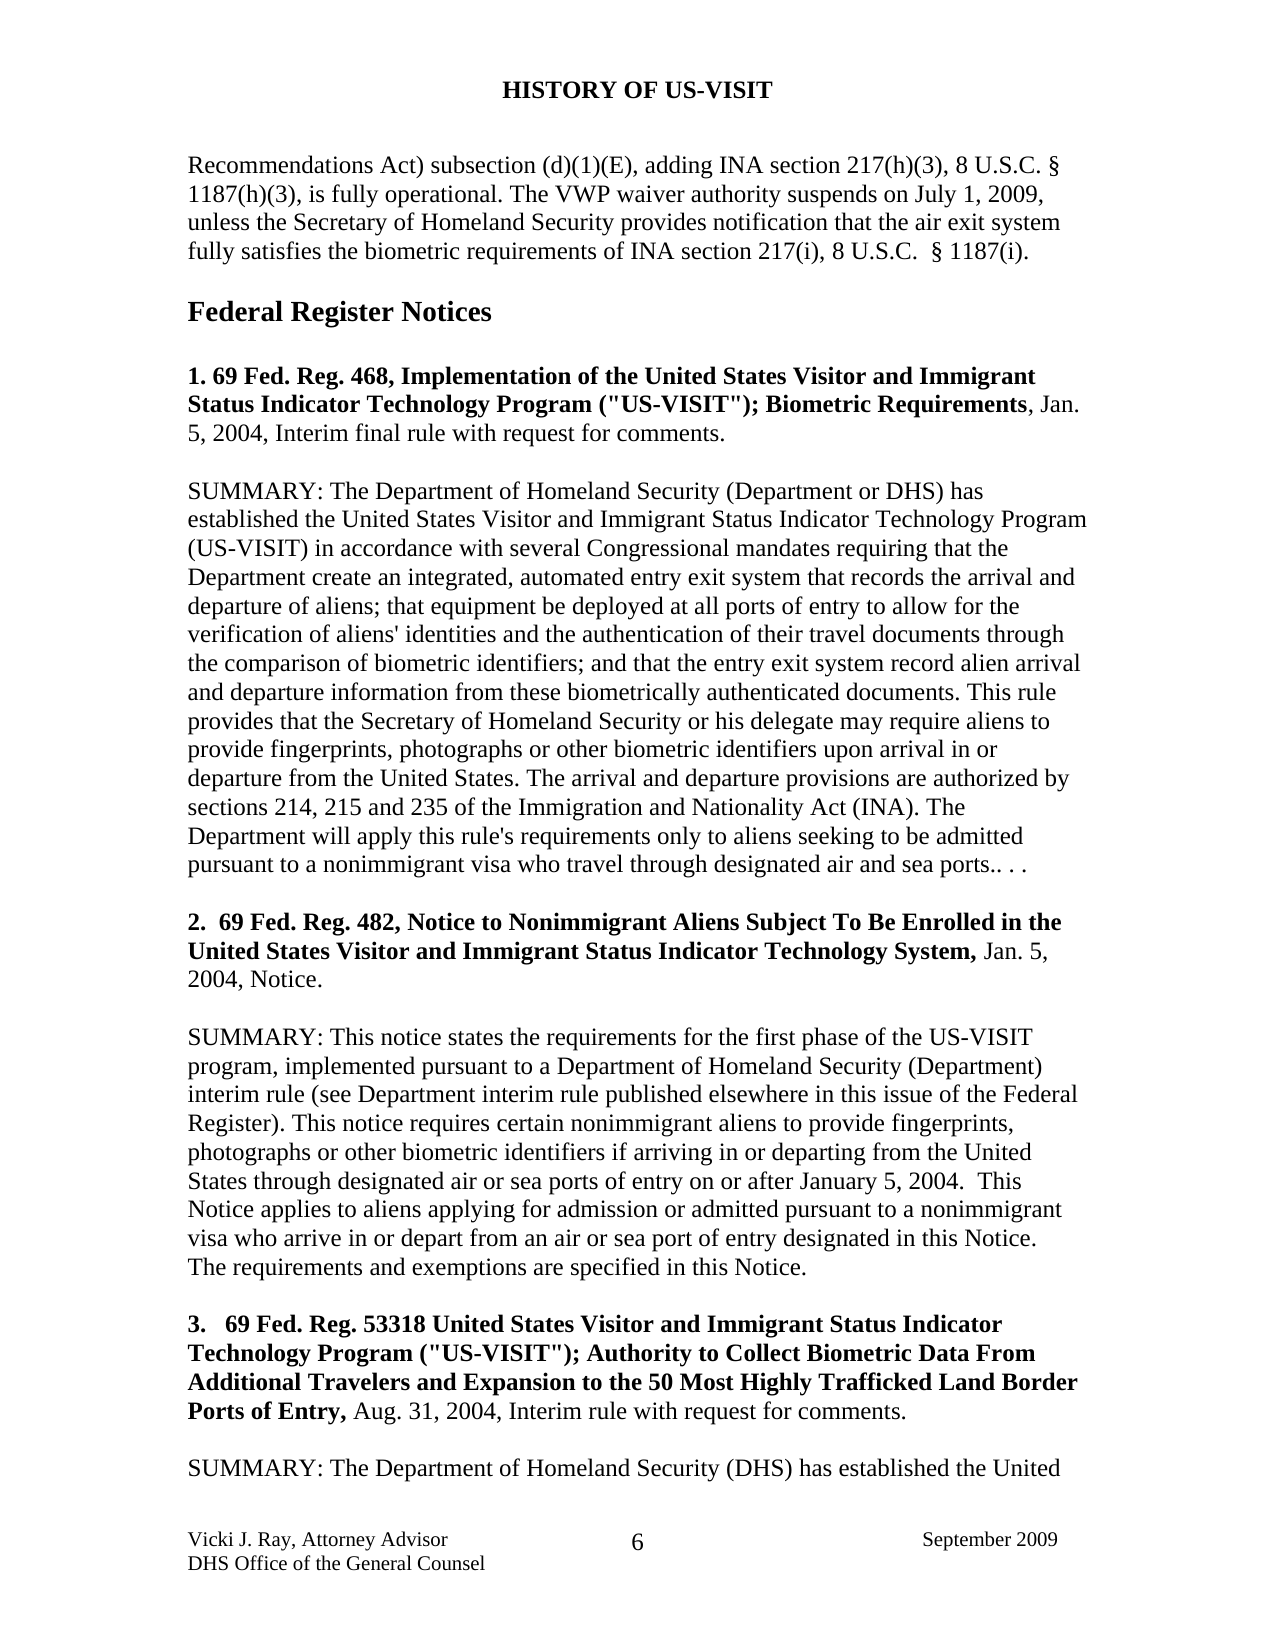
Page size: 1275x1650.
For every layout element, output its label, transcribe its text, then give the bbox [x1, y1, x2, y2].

text 3. 69 Fed. Reg. 53318 United States Visitor and Immigrant Status Indicator Technology Program ("US-VISIT"); Authority to Collect Biometric Data From Additional Travelers and Expansion to the 50 Most Highly Trafficked Land Border Ports of Entry, Aug. 31, 2004, Interim rule with request for comments. [187, 1309, 1087, 1424]
text SUMMARY: This notice states the requirements for the first phase of the US-VISIT program, implemented pursuant to a Department of Homeland Security (Department) interim rule (see Department interim rule published elsewhere in this issue of the Federal Register). This notice requires certain nonimmigrant aliens to provide fingerprints, photographs or other biometric identifiers if arriving in or departing from the through designated air or sea ports of entry on or after January 5, 2004. This Notice applies to aliens applying for admission or admitted pursuant to a nonimmigrant visa who arrive in or depart from an air or sea port of entry designated in this Notice. The requirements and exemptions are specified in this Notice. [187, 1022, 1087, 1281]
text 2. 69 Fed. Reg. 482, Notice to Nonimmigrant Aliens Subject To Be Enrolled in the Visitor and Immigrant Status Indicator Technology System, Jan. 5, 2004, Notice. [187, 907, 1087, 993]
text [187, 1453, 1087, 1482]
text Federal Register Notices [187, 294, 1087, 327]
text 1. 69 Fed. Reg. 468, Implementation of the United States Visitor and Immigrant Status Indicator Technology Program ("US-VISIT"); Biometric Requirements, Jan. 5, 2004, Interim final rule with request for comments. SUMMARY: The Department of Homeland Security (Department or DHS) has established the United States Visitor and Immigrant Status Indicator Technology Program (US-VISIT) in accordance with several Congressional mandates requiring that the Department create an integrated, automated entry exit system that records the arrival and departure of aliens; that equipment be deployed at all ports of entry to allow for the verification of aliens' identities and the authentication of their travel documents through the comparison of biometric identifiers; and that the entry exit system record alien arrival and departure information from these biometrically authenticated documents. This rule provides that the Secretary of Homeland Security or his delegate may require aliens to provide fingerprints, photographs or other biometric identifiers upon arrival in or departure from the . The arrival and departure provisions are authorized by sections 214, 215 and 235 of the Immigration and Nationality Act (INA). The Department will apply this rule's requirements only to aliens seeking to be admitted pursuant to a nonimmigrant visa who travel through designated air and sea ports.. . . [187, 361, 1087, 907]
